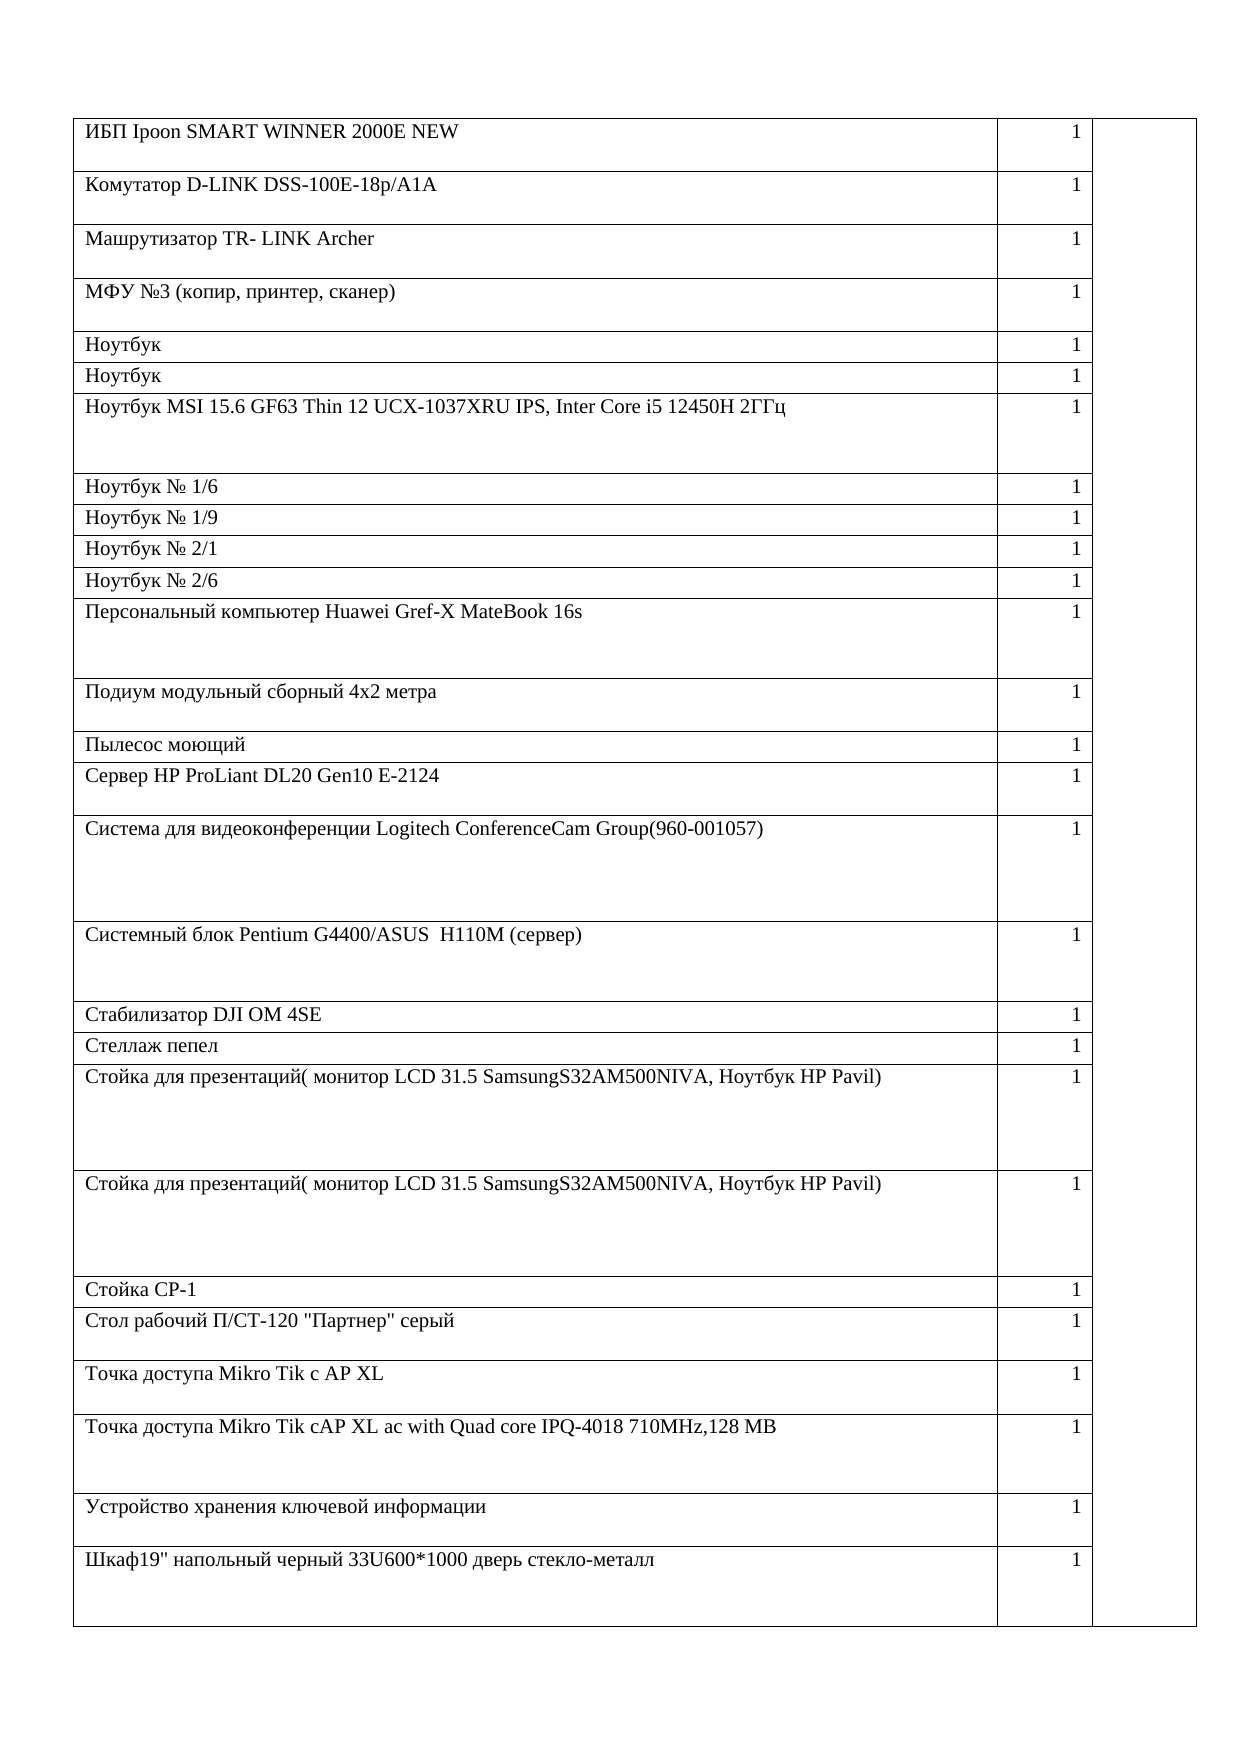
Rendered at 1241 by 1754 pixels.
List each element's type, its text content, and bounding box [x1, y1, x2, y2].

table_cell 1 [998, 599, 1092, 677]
table_cell Стеллаж пепел [74, 1033, 997, 1063]
table_cell Ноутбук № 1/9 [74, 505, 997, 535]
table_cell 1 [998, 1415, 1092, 1493]
table_cell Точка доступа Mikro Tik cAP XL ac with Quad core IPQ-4018 710MHz,128 МВ [74, 1415, 997, 1493]
table_cell 1 [998, 172, 1092, 224]
table_cell 1 [998, 568, 1092, 598]
table_cell Ноутбук [74, 363, 997, 393]
table_cell 1 [998, 922, 1092, 1001]
table_cell 1 [998, 505, 1092, 535]
table_cell 1 [998, 394, 1092, 473]
table_cell 1 [998, 679, 1092, 731]
table_cell Персональный компьютер Huawei Gref-X MateBook 16s [74, 599, 997, 677]
table_cell Стабилизатор DJI OM 4SE [74, 1002, 997, 1032]
table_cell 1 [998, 816, 1092, 921]
table_cell 1 [998, 1361, 1092, 1413]
table_cell Машрутизатор TR- LINK Archer [74, 225, 997, 277]
table_cell Ноутбук № 2/6 [74, 568, 997, 598]
table_cell Системный блок Pentium G4400/ASUS H110M (сервер) [74, 922, 997, 1001]
table_cell Пылесос моющий [74, 732, 997, 762]
table_cell Точка доступа Mikro Tik c AP XL [74, 1361, 997, 1413]
table_cell Устройство хранения ключевой информации [74, 1494, 997, 1546]
table_cell 1 [998, 763, 1092, 815]
table_cell 1 [998, 363, 1092, 393]
table_cell Ноутбук MSI 15.6 GF63 Thin 12 UCX-1037XRU IPS, Inter Core i5 12450H 2ГГц [74, 394, 997, 473]
table_cell 1 [998, 1547, 1092, 1626]
table_cell 1 [998, 536, 1092, 567]
table_cell 1 [998, 1308, 1092, 1360]
table_cell 1 [998, 1494, 1092, 1546]
table_cell 1 [998, 732, 1092, 762]
table_cell Стол рабочий П/СТ-120 "Партнер" серый [74, 1308, 997, 1360]
table_cell Стойка для презентаций( монитор LCD 31.5 SamsungS32AM500NIVA, Ноутбук HP Pavil) [74, 1065, 997, 1170]
table_cell 1 [998, 119, 1092, 171]
table_cell Подиум модульный сборный 4х2 метра [74, 679, 997, 731]
table_cell 1 [998, 1002, 1092, 1032]
table_cell 1 [998, 1171, 1092, 1276]
table_cell 1 [998, 332, 1092, 362]
table_cell 1 [998, 474, 1092, 504]
table_cell Комутатор D-LINK DSS-100E-18p/A1A [74, 172, 997, 224]
table_cell 1 [998, 279, 1092, 331]
table_cell Ноутбук № 2/1 [74, 536, 997, 567]
table_cell Ноутбук [74, 332, 997, 362]
table_cell МФУ №3 (копир, принтер, сканер) [74, 279, 997, 331]
table_cell Стойка для презентаций( монитор LCD 31.5 SamsungS32AM500NIVA, Ноутбук HP Pavil) [74, 1171, 997, 1276]
table_cell Сервер HP ProLiant DL20 Gen10 E-2124 [74, 763, 997, 815]
table_cell Система для видеоконференции Logitech ConferenceCam Group(960-001057) [74, 816, 997, 921]
table_cell 1 [998, 1033, 1092, 1063]
table_cell Стойка СР-1 [74, 1277, 997, 1307]
table_cell 1 [998, 225, 1092, 277]
table_cell Шкаф19" напольный черный 33U600*1000 дверь стекло-металл [74, 1547, 997, 1626]
table_cell 1 [998, 1277, 1092, 1307]
table_cell 1 [998, 1065, 1092, 1170]
table_cell Ноутбук № 1/6 [74, 474, 997, 504]
table_cell ИБП Ipoon SMART WINNER 2000E NEW [74, 119, 997, 171]
